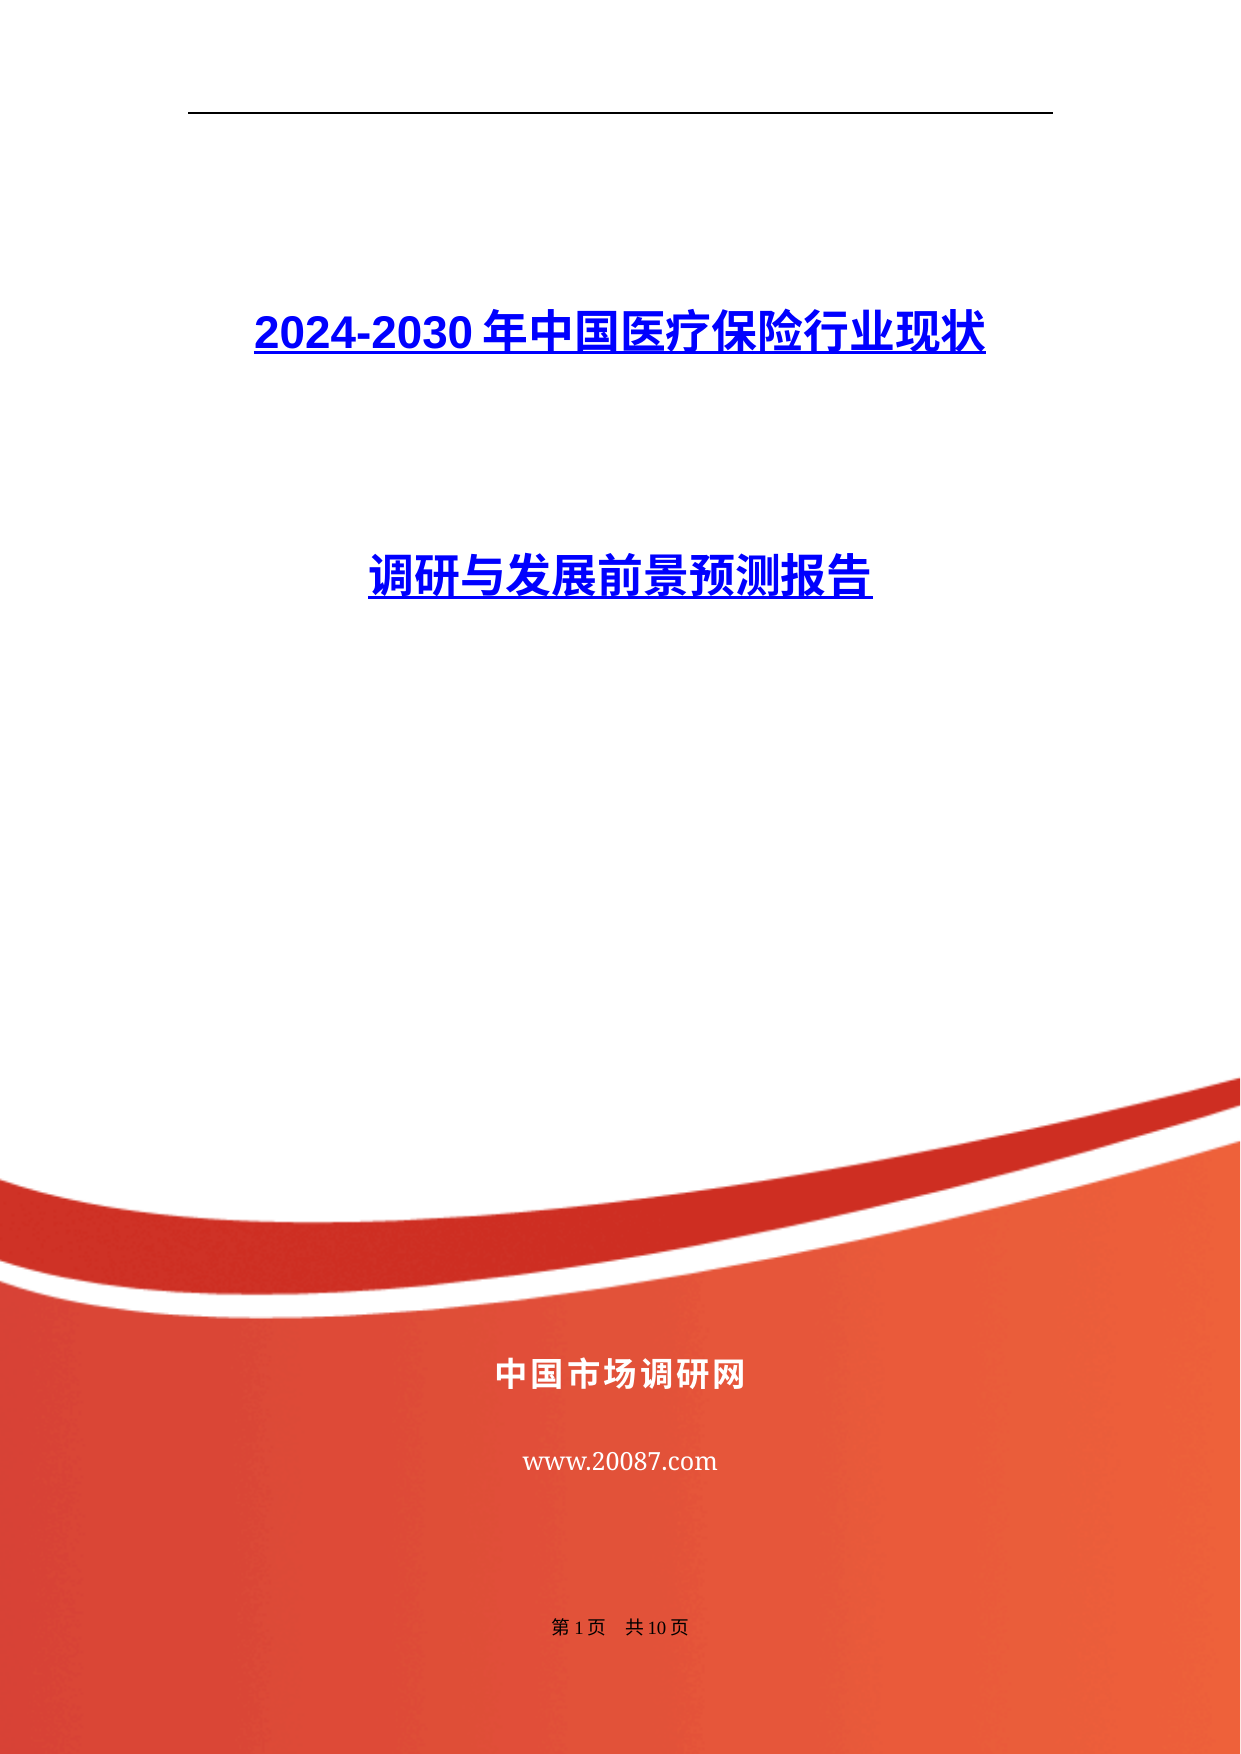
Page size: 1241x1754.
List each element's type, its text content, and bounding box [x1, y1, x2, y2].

picture [0, 1006, 1241, 1754]
subtitle 中国市场调研网 [187, 1339, 1053, 1404]
text www.20087.com [187, 1428, 1053, 1493]
table_header 2024-2030年中国医疗保险行业现状调研与发展前景预测报告 [188, 207, 1053, 773]
